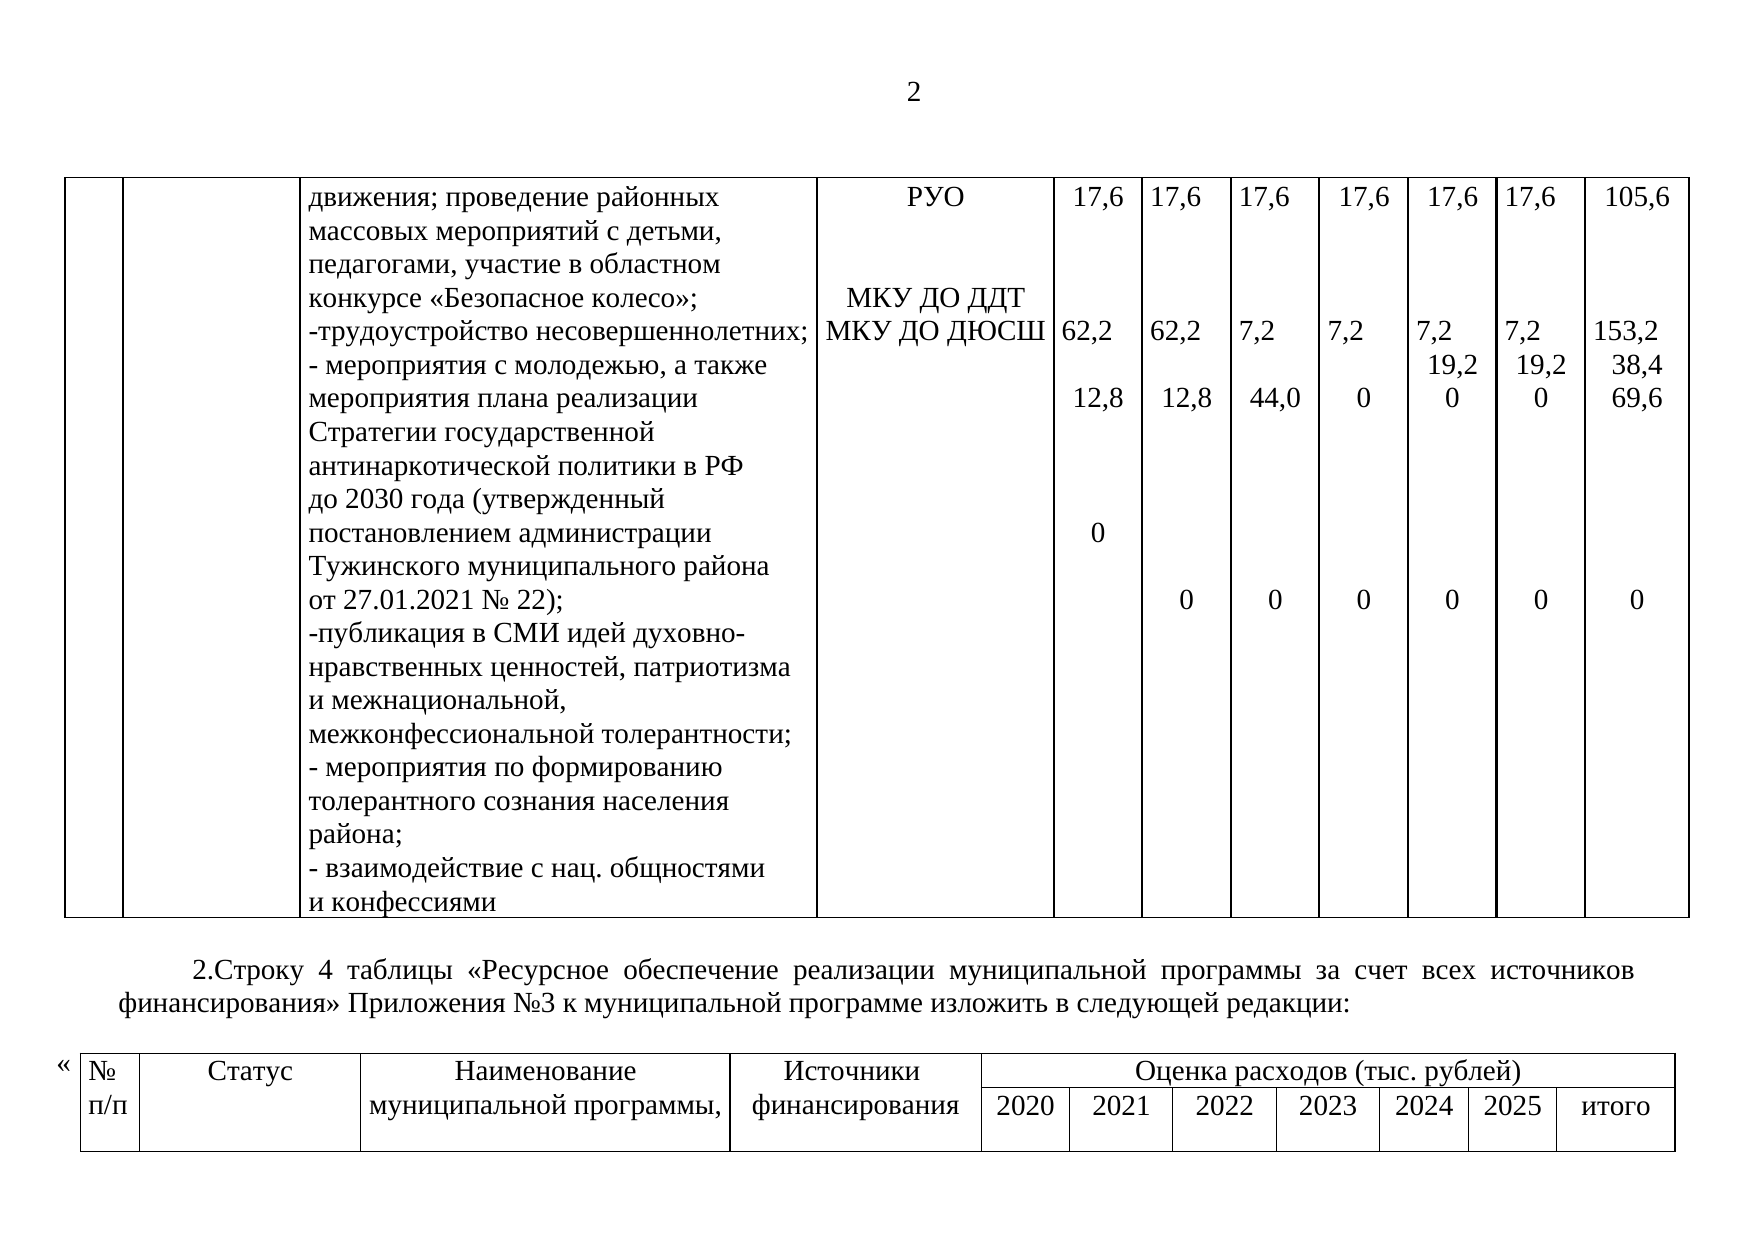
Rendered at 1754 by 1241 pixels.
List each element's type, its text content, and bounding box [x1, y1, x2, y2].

table_cell 4 [66, 178, 122, 917]
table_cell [1586, 178, 1688, 917]
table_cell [818, 178, 1053, 917]
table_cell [301, 178, 816, 917]
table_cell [1498, 178, 1584, 917]
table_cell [1409, 178, 1495, 917]
table_cell 24,8 17,6 7,2 0 0 [1320, 178, 1407, 917]
table_cell 2023 год факт [1277, 1088, 1379, 1151]
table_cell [1143, 178, 1230, 917]
table_header Оценка расходов (тыс. рублей) [982, 1054, 1674, 1087]
text 2.Строку 4 таблицы «Ресурсное обеспечение реализации муниципальной программы за счет всех источников финансирования» Приложения №3 к муниципальной программе изложить в следующей редакции: [118, 952, 1636, 1019]
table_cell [1055, 178, 1141, 917]
table_header № п/п [81, 1054, 139, 1151]
table_cell 2025 год план [1469, 1088, 1556, 1151]
table_header Источники финансирования [731, 1054, 981, 1151]
table_cell итого [1557, 1088, 1674, 1151]
table_cell 2020 год факт [982, 1088, 1069, 1151]
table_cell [1232, 178, 1318, 917]
table_cell 2022 год факт [1173, 1088, 1276, 1151]
table_header Статус [140, 1054, 360, 1151]
table_cell 2021 год факт [1070, 1088, 1172, 1151]
table_cell 2024 год план [1380, 1088, 1468, 1151]
table_header Наименование муниципальной программы, отдельного мероприятия [361, 1054, 729, 1151]
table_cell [124, 178, 299, 917]
